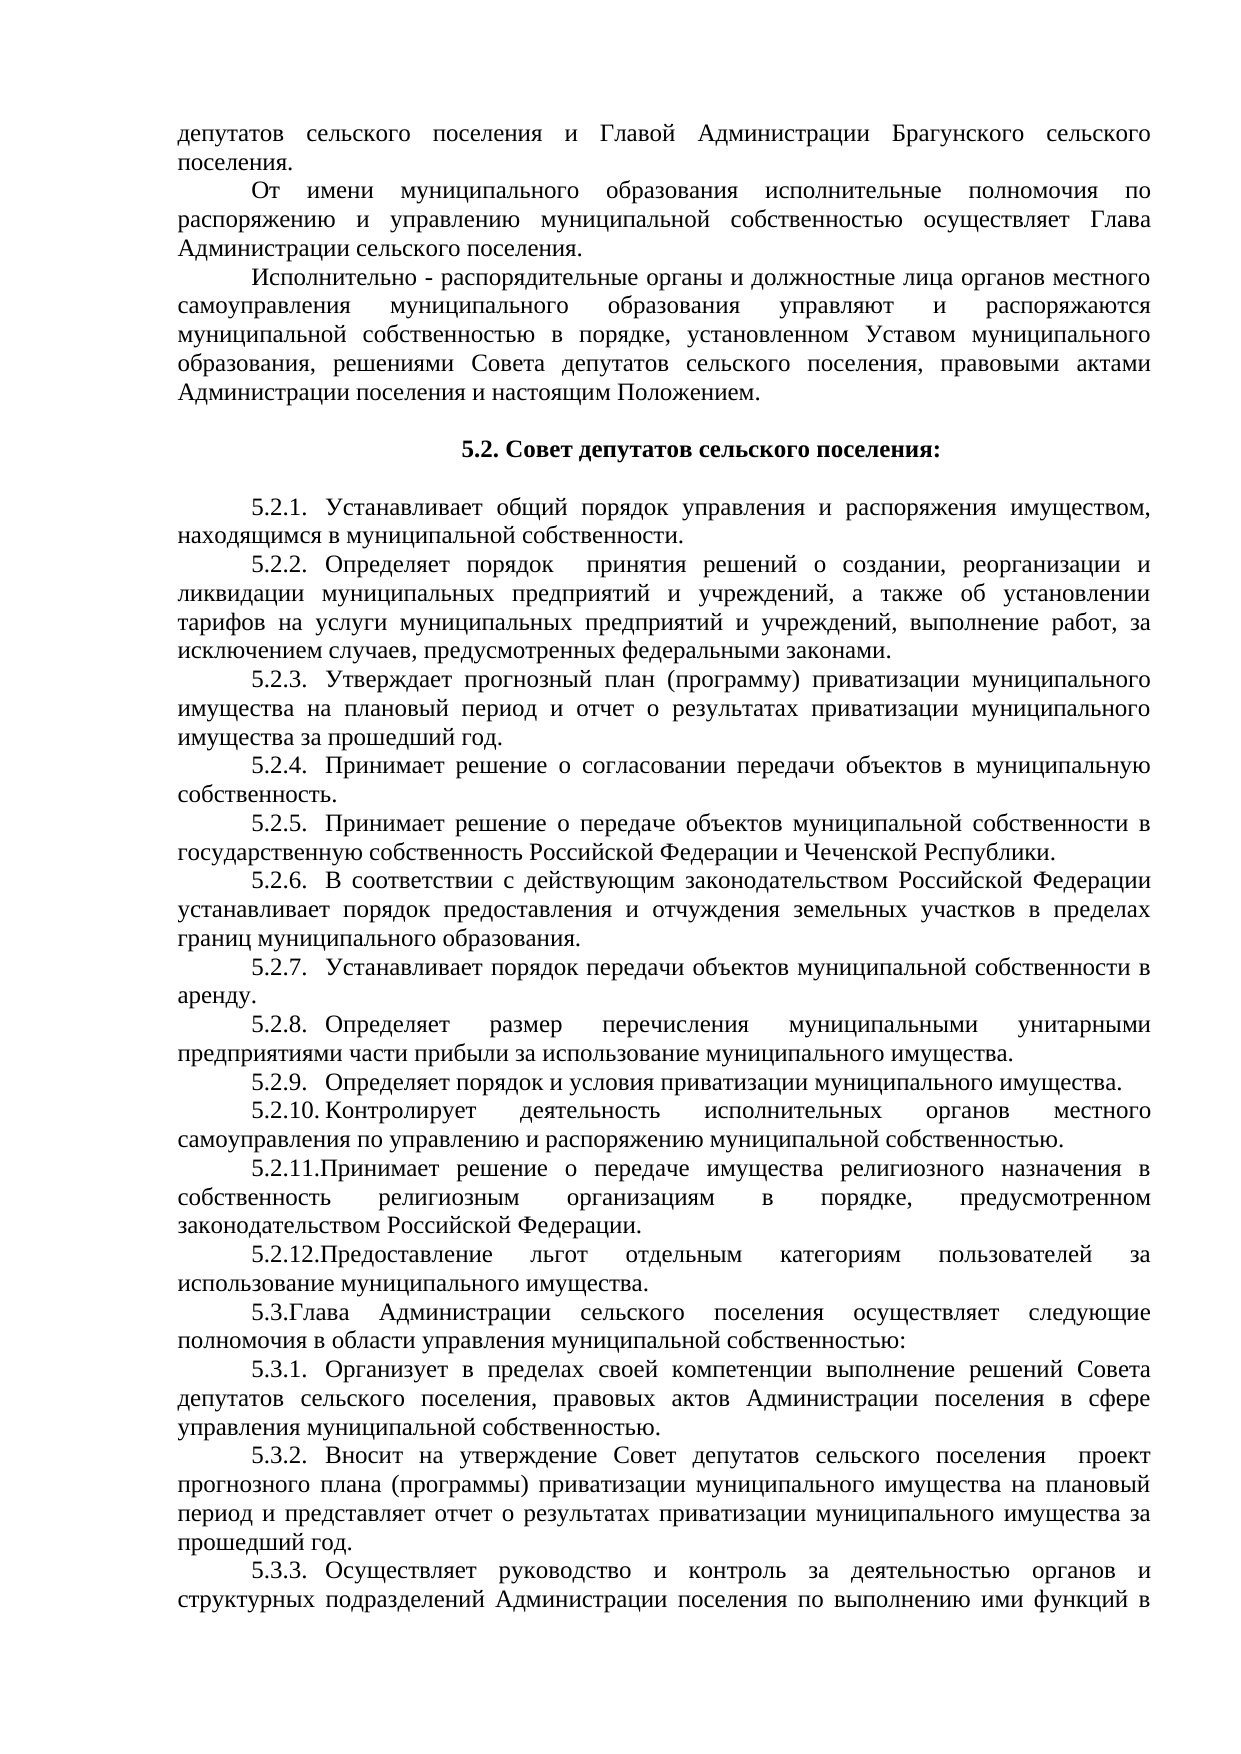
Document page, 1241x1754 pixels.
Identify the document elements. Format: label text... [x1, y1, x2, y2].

text 5.2.3. Утверждает прогнозный план (программу) приватизации муниципального имущества на плановый период и отчет о результатах приватизации муниципального имущества за прошедший год. [177, 664, 1152, 751]
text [177, 1556, 1152, 1613]
text 5.3.1. Организует в пределах своей компетенции выполнение решений Совета депутатов сельского поселения, правовых актов Администрации поселения в сфере управления муниципальной собственностью. [177, 1354, 1152, 1441]
text 5.2. Совет депутатов сельского поселения: [177, 434, 1152, 463]
text От имени муниципального образования исполнительные полномочия по распоряжению и управлению муниципальной собственностью осуществляет Глава Администрации сельского поселения. [177, 176, 1152, 262]
text 5.2.4. Принимает решение о согласовании передачи объектов в муниципальную собственность. [177, 751, 1152, 808]
text 5.2.12.Предоставление льгот отдельным категориям пользователей за использование муниципального имущества. [177, 1239, 1152, 1297]
text 5.2.10. Контролирует деятельность исполнительных органов местного самоуправления по управлению и распоряжению муниципальной собственностью. [177, 1096, 1152, 1153]
text 5.2.9. Определяет порядок и условия приватизации муниципального имущества. [177, 1067, 1152, 1096]
text 5.2.5. Принимает решение о передаче объектов муниципальной собственности в государственную собственность Российской Федерации и Чеченской Республики. [177, 808, 1152, 866]
text 5.2.7. Устанавливает порядок передачи объектов муниципальной собственности в аренду. [177, 952, 1152, 1009]
text 5.3.Глава Администрации сельского поселения осуществляет следующие полномочия в области управления муниципальной собственностью: [177, 1297, 1152, 1354]
text 5.2.8. Определяет размер перечисления муниципальными унитарными предприятиями части прибыли за использование муниципального имущества. [177, 1009, 1152, 1067]
text 5.2.1. Устанавливает общий порядок управления и распоряжения имуществом, находящимся в муниципальной собственности. [177, 492, 1152, 549]
text 5.2.2. Определяет порядок принятия решений о создании, реорганизации и ликвидации муниципальных предприятий и учреждений, а также об установлении тарифов на услуги муниципальных предприятий и учреждений, выполнение работ, за исключением случаев, предусмотренных федеральными законами. [177, 549, 1152, 664]
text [177, 118, 1152, 176]
text 5.2.6. В соответствии с действующим законодательством Российской Федерации устанавливает порядок предоставления и отчуждения земельных участков в пределах границ муниципального образования. [177, 866, 1152, 952]
text 5.2.11.Принимает решение о передаче имущества религиозного назначения в собственность религиозным организациям в порядке, предусмотренном законодательством Российской Федерации. [177, 1153, 1152, 1239]
text 5.3.2. Вносит на утверждение Совет депутатов сельского поселения проект прогнозного плана (программы) приватизации муниципального имущества на плановый период и представляет отчет о результатах приватизации муниципального имущества за прошедший год. [177, 1441, 1152, 1556]
text Исполнительно - распорядительные органы и должностные лица органов местного самоуправления муниципального образования управляют и распоряжаются муниципальной собственностью в порядке, установленном Уставом муниципального образования, решениями Совета депутатов сельского поселения, правовыми актами Администрации поселения и настоящим Положением. [177, 262, 1152, 406]
